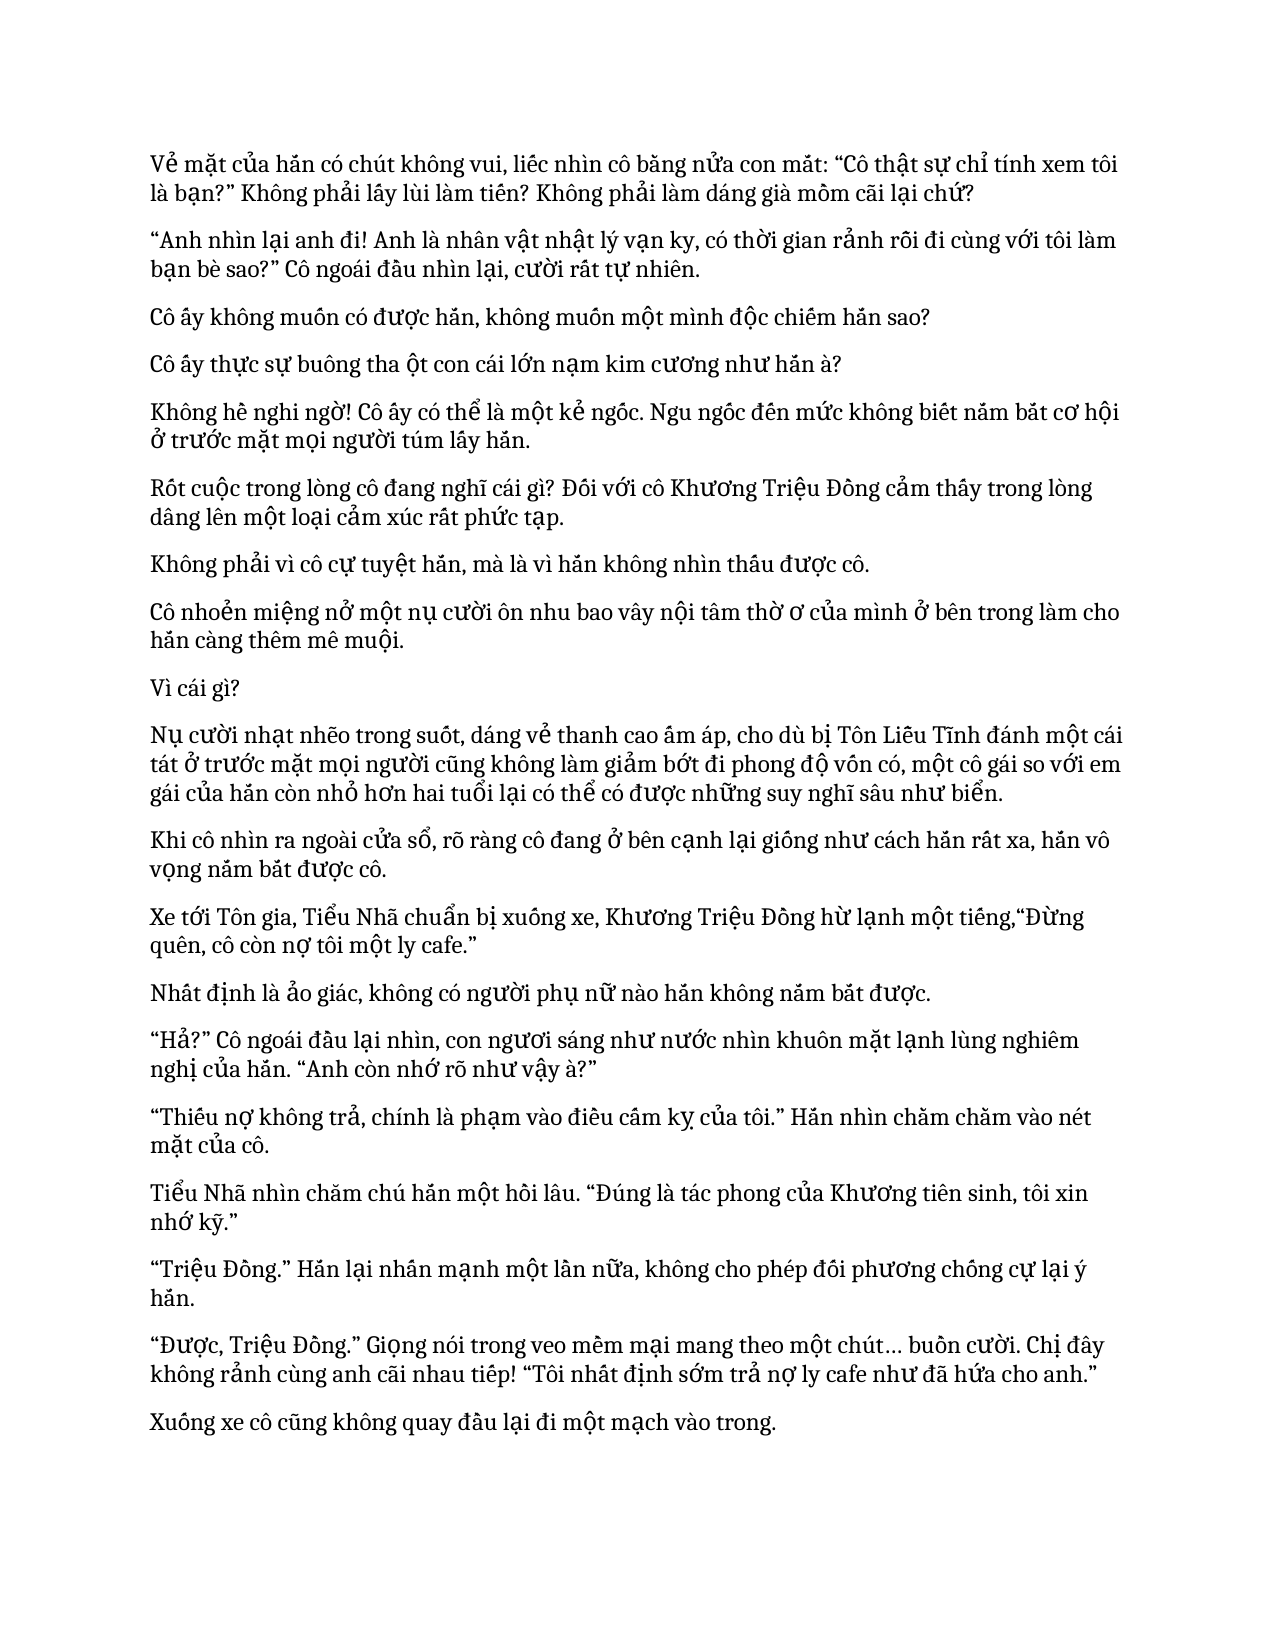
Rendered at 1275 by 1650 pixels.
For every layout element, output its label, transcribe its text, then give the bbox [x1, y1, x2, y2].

text “Được, Triệu Đồng.” Giọng nói trong veo mềm mại mang theo một chút… buồn cười. Chị đây không rảnh cùng anh cãi nhau tiếp! “Tôi nhất định sớm trả nợ ly cafe như đã hứa cho anh.” [150, 1331, 1125, 1389]
text Không phải vì cô cự tuyệt hắn, mà là vì hắn không nhìn thấu được cô. [150, 550, 1125, 579]
text Nụ cười nhạt nhẽo trong suốt, dáng vẻ thanh cao ấm áp, cho dù bị Tôn Liễu Tĩnh đánh một cái tát ở trước mặt mọi người cũng không làm giảm bớt đi phong độ vốn có, một cô gái so với em gái của hắn còn nhỏ hơn hai tuổi lại có thể có được những suy nghĩ sâu như biển. [150, 721, 1125, 807]
text Cô ấy thực sự buông tha ột con cái lớn nạm kim cương như hắn à? [150, 350, 1125, 379]
text Cô ấy không muốn có được hắn, không muốn một mình độc chiếm hắn sao? [150, 302, 1125, 331]
text Vì cái gì? [150, 674, 1125, 702]
text “Triệu Đồng.” Hắn lại nhấn mạnh một lần nữa, không cho phép đối phương chống cự lại ý hắn. [150, 1255, 1125, 1312]
text Nhất định là ảo giác, không có người phụ nữ nào hắn không nắm bắt được. [150, 979, 1125, 1007]
text Vẻ mặt của hắn có chút không vui, liếc nhìn cô bằng nửa con mắt: “Cô thật sự chỉ tính xem tôi là bạn?” Không phải lấy lùi làm tiến? Không phải làm dáng già mồm cãi lại chứ? [150, 150, 1125, 207]
text “Hả?” Cô ngoái đầu lại nhìn, con ngươi sáng như nước nhìn khuôn mặt lạnh lùng nghiêm nghị của hắn. “Anh còn nhớ rõ như vậy à?” [150, 1026, 1125, 1084]
text Cô nhoẻn miệng nở một nụ cười ôn nhu bao vây nội tâm thờ ơ của mình ở bên trong làm cho hắn càng thêm mê muội. [150, 597, 1125, 655]
text “Anh nhìn lại anh đi! Anh là nhân vật nhật lý vạn ky, có thời gian rảnh rỗi đi cùng với tôi làm bạn bè sao?” Cô ngoái đầu nhìn lại, cười rất tự nhiên. [150, 226, 1125, 284]
text “Thiếu nợ không trả, chính là phạm vào điều cấm kỵ của tôi.” Hắn nhìn chằm chằm vào nét mặt của cô. [150, 1102, 1125, 1160]
text Tiểu Nhã nhìn chăm chú hắn một hồi lâu. “Đúng là tác phong của Khương tiên sinh, tôi xin nhớ kỹ.” [150, 1179, 1125, 1236]
text Xuống xe cô cũng không quay đầu lại đi một mạch vào trong. [150, 1407, 1125, 1436]
text Không hề nghi ngờ! Cô ấy có thể là một kẻ ngốc. Ngu ngốc đến mức không biết nắm bắt cơ hội ở trước mặt mọi người túm lấy hắn. [150, 397, 1125, 455]
text Rốt cuộc trong lòng cô đang nghĩ cái gì? Đối với cô Khương Triệu Đồng cảm thấy trong lòng dâng lên một loại cảm xúc rất phức tạp. [150, 474, 1125, 531]
text Xe tới Tôn gia, Tiểu Nhã chuẩn bị xuống xe, Khương Triệu Đồng hừ lạnh một tiếng,“Đừng quên, cô còn nợ tôi một ly cafe.” [150, 902, 1125, 960]
text Khi cô nhìn ra ngoài cửa sổ, rõ ràng cô đang ở bên cạnh lại giống như cách hắn rất xa, hắn vô vọng nắm bắt được cô. [150, 826, 1125, 884]
